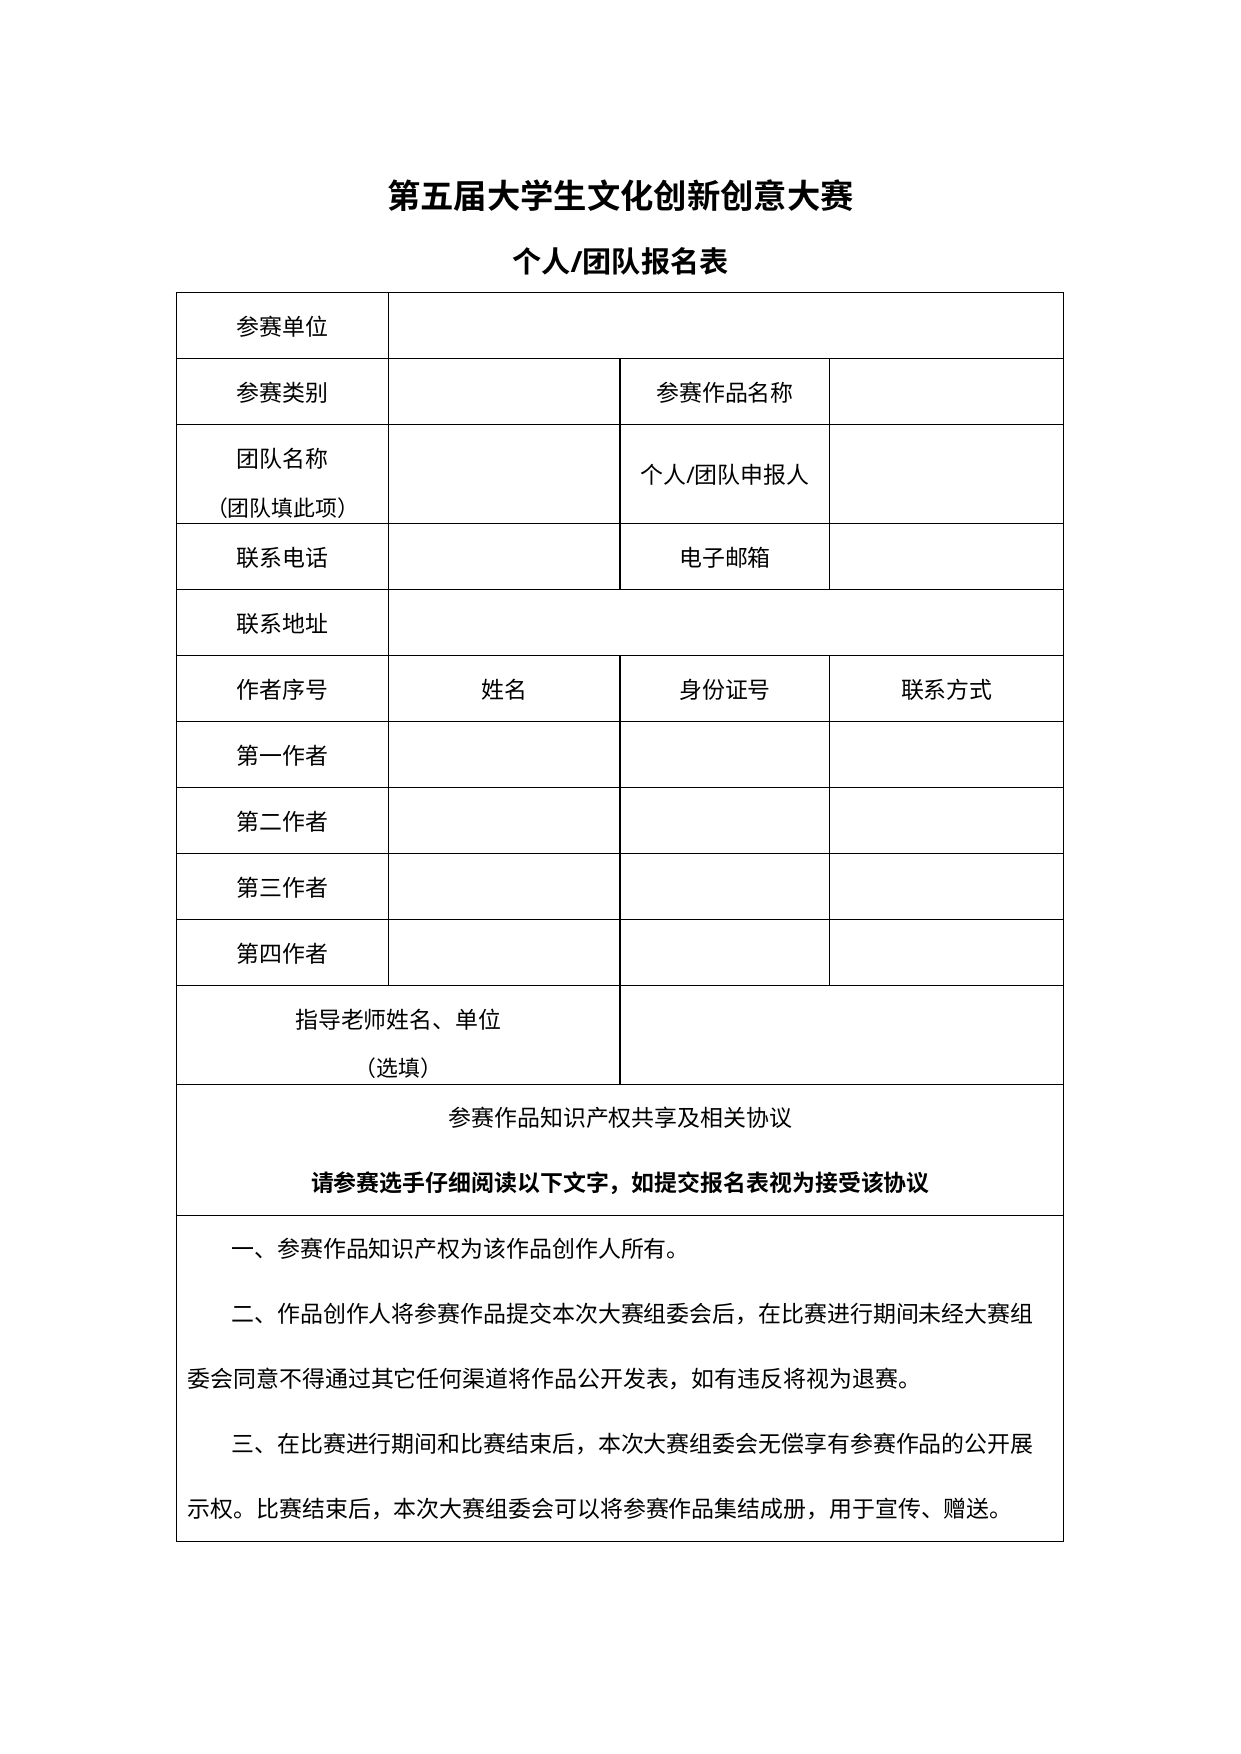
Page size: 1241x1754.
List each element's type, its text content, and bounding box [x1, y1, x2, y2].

table_cell [389, 590, 1063, 655]
table_cell [830, 359, 1063, 424]
table_cell [389, 854, 619, 919]
table_cell 作者序号 [177, 656, 388, 721]
table_header 参赛单位 [177, 293, 388, 358]
table_cell [389, 359, 619, 424]
table_cell [389, 425, 619, 523]
table_cell 第四作者 [177, 920, 388, 985]
table_cell 参赛类别 [177, 359, 388, 424]
table_cell [389, 524, 619, 589]
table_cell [177, 1216, 1063, 1541]
table_cell [621, 986, 1063, 1083]
table_cell [830, 524, 1063, 589]
table_cell [830, 854, 1063, 919]
table_cell 参赛作品名称 [621, 359, 829, 424]
table_cell [389, 722, 619, 787]
table_header [389, 293, 1063, 358]
table_cell 联系地址 [177, 590, 388, 655]
table_cell 联系电话 [177, 524, 388, 589]
table_cell 参赛作品知识产权共享及相关协议 请参赛选手仔细阅读以下文字，如提交报名表视为接受该协议 [177, 1085, 1063, 1214]
table_cell [621, 920, 829, 985]
table_cell 身份证号 [621, 656, 829, 721]
table_cell 姓名 [389, 656, 619, 721]
table_cell 指导老师姓名、单位 （选填） [177, 986, 619, 1083]
table_cell 第三作者 [177, 854, 388, 919]
table_cell [389, 788, 619, 853]
table_cell [621, 854, 829, 919]
table_cell [621, 722, 829, 787]
table_cell [621, 788, 829, 853]
table_cell [830, 722, 1063, 787]
table_cell 电子邮箱 [621, 524, 829, 589]
table_cell 第二作者 [177, 788, 388, 853]
text 个人/团队报名表 [187, 227, 1053, 292]
table_cell [830, 920, 1063, 985]
table_cell 第一作者 [177, 722, 388, 787]
text 第五届大学生文化创新创意大赛 [187, 162, 1053, 227]
table_cell [389, 920, 619, 985]
table_cell 联系方式 [830, 656, 1063, 721]
table_cell [830, 788, 1063, 853]
table_cell 个人/团队申报人 [621, 425, 829, 523]
table_cell [830, 425, 1063, 523]
table_cell 团队名称 （团队填此项） [177, 425, 388, 523]
